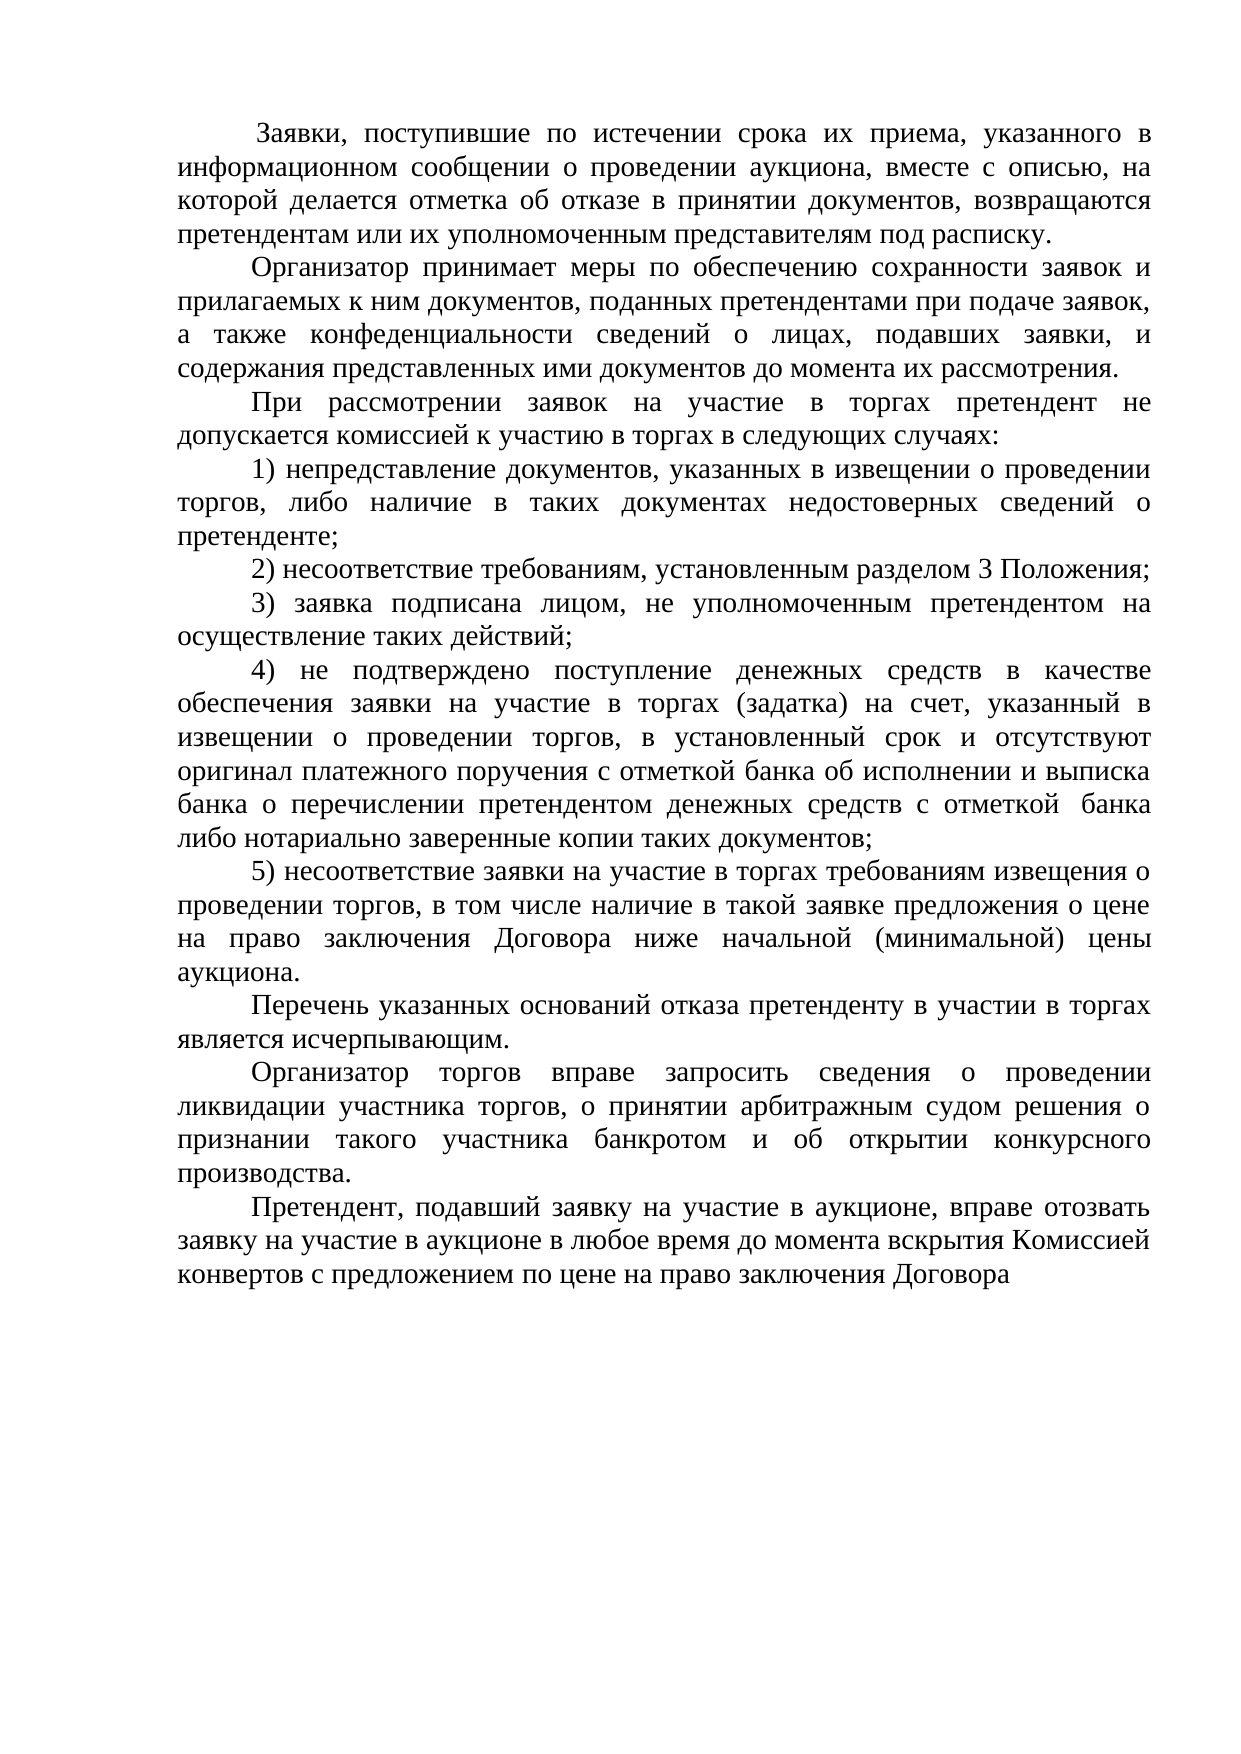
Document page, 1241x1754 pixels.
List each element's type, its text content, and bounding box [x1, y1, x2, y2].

list несоответствие требованиям, установленным разделом 3 Положения; [251, 551, 1163, 585]
text Заявки, поступившие по истечении срока их приема, указанного в информационном сообщении о проведении аукциона, вместе с описью, на которой делается отметка об отказе в принятии документов, возвращаются претендентам или их уполномоченным представителям под расписку. [177, 115, 1152, 249]
text Претендент, подавший заявку на участие в аукционе, вправе отозвать заявку на участие в аукционе в любое время до момента вскрытия Комиссией конвертов с предложением по цене на право заключения Договора [177, 1189, 1151, 1289]
text Организатор торгов вправе запросить сведения о проведении ликвидации участника торгов, о принятии арбитражным судом решения о признании такого участника банкротом и об открытии конкурсного производства. [177, 1054, 1151, 1189]
list заявка подписана лицом, не уполномоченным претендентом на осуществление таких действий; [177, 585, 1151, 652]
list непредставление документов, указанных в извещении о проведении торгов, либо наличие в таких документах недостоверных сведений о претенденте; [177, 451, 1151, 551]
text Перечень указанных оснований отказа претенденту в участии в торгах является исчерпывающим. [177, 987, 1151, 1054]
list несоответствие заявки на участие в торгах требованиям извещения о проведении торгов, в том числе наличие в такой заявке предложения о цене на право заключения Договора ниже начальной (минимальной) цены аукциона. [177, 853, 1152, 987]
text При рассмотрении заявок на участие в торгах претендент не допускается комиссией к участию в торгах в следующих случаях: [177, 384, 1151, 451]
text Организатор принимает меры по обеспечению сохранности заявок и прилагаемых к ним документов, поданных претендентами при подаче заявок, а также конфеденциальности сведений о лицах, подавших заявки, и содержания представленных ими документов до момента их рассмотрения. [177, 249, 1152, 384]
list не подтверждено поступление денежных средств в качестве обеспечения заявки на участие в торгах (задатка) на счет, указанный в извещении о проведении торгов, в установленный срок и отсутствуют оригинал платежного поручения с отметкой банка об исполнении и выписка банка о перечислении претендентом денежных средств с отметкой банка либо нотариально заверенные копии таких документов; [177, 652, 1151, 853]
